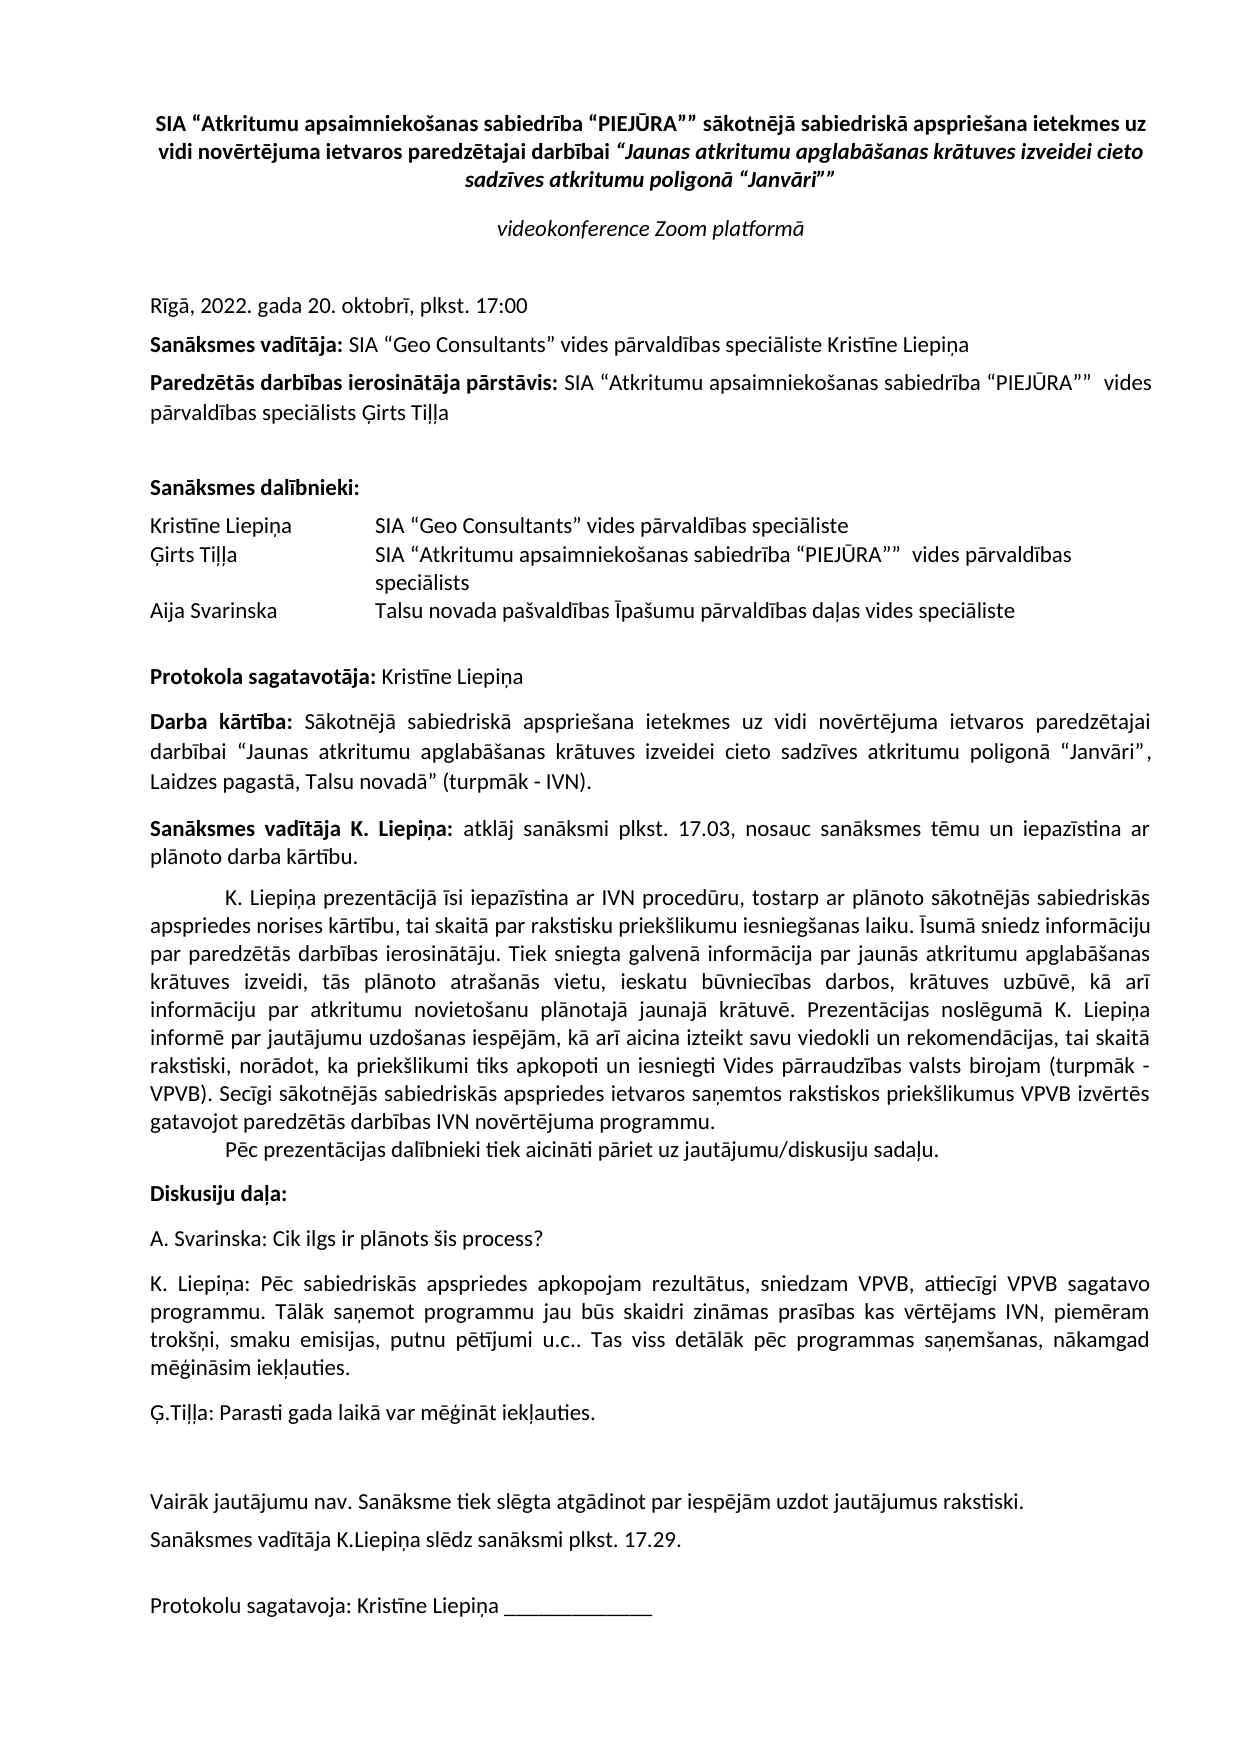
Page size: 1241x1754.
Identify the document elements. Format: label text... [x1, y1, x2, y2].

text Ģ.Tiļļa: Parasti gada laikā var mēģināt iekļauties. [150, 1398, 1152, 1426]
text Kristīne Liepiņa SIA “Geo Consultants” vides pārvaldības speciāliste [150, 512, 1152, 540]
text Rīgā, 2022. gada 20. oktobrī, plkst. 17:00 [150, 291, 1152, 319]
text Aija Svarinska Talsu novada pašvaldības Īpašumu pārvaldības daļas vides speciāliste [150, 596, 1152, 624]
text Diskusiju daļa: [150, 1179, 1152, 1208]
text K. Liepiņa prezentācijā īsi iepazīstina ar IVN procedūru, tostarp ar plānoto sākotnējās sabiedriskās apspriedes norises kārtību, tai skaitā par rakstisku priekšlikumu iesniegšanas laiku. Īsumā sniedz informāciju par paredzētās darbības ierosinātāju. Tiek sniegta galvenā informācija par jaunās atkritumu apglabāšanas krātuves izveidi, tās plānoto atrašanās vietu, ieskatu būvniecības darbos, krātuves uzbūvē, kā arī informāciju par atkritumu novietošanu plānotajā jaunajā krātuvē. Prezentācijas noslēgumā K. Liepiņa informē par jautājumu uzdošanas iespējām, kā arī aicina izteikt savu viedokli un rekomendācijas, tai skaitā rakstiski, norādot, ka priekšlikumi tiks apkopoti un iesniegti Vides pārraudzības valsts birojam (turpmāk - VPVB). Secīgi sākotnējās sabiedriskās apspriedes ietvaros saņemtos rakstiskos priekšlikumus VPVB izvērtēs gatavojot paredzētās darbības IVN novērtējuma programmu. [150, 883, 1152, 1135]
text Paredzētās darbības ierosinātāja pārstāvis: SIA “Atkritumu apsaimniekošanas sabiedrība “PIEJŪRA”” vides pārvaldības speciālists Ģirts Tiļļa [150, 368, 1152, 426]
text Ģirts Tiļļa SIA “Atkritumu apsaimniekošanas sabiedrība “PIEJŪRA”” vides pārvaldības speciālists [150, 540, 1152, 596]
text Pēc prezentācijas dalībnieki tiek aicināti pāriet uz jautājumu/diskusiju sadaļu. [150, 1135, 1152, 1163]
text K. Liepiņa: Pēc sabiedriskās apspriedes apkopojam rezultātus, sniedzam VPVB, attiecīgi VPVB sagatavo programmu. Tālāk saņemot programmu jau būs skaidri zināmas prasības kas vērtējams IVN, piemēram trokšņi, smaku emisijas, putnu pētījumi u.c.. Tas viss detālāk pēc programmas saņemšanas, nākamgad mēģināsim iekļauties. [150, 1269, 1152, 1381]
text Sanāksmes vadītāja: SIA “Geo Consultants” vides pārvaldības speciāliste Kristīne Liepiņa [150, 330, 1152, 358]
text Protokola sagatavotāja: Kristīne Liepiņa [150, 662, 1152, 690]
text Sanāksmes dalībnieki: [150, 473, 1152, 501]
text Vairāk jautājumu nav. Sanāksme tiek slēgta atgādinot par iespējām uzdot jautājumus rakstiski. [150, 1487, 1152, 1515]
text Darba kārtība: Sākotnējā sabiedriskā apspriešana ietekmes uz vidi novērtējuma ietvaros paredzētajai darbībai “Jaunas atkritumu apglabāšanas krātuves izveidei cieto sadzīves atkritumu poligonā “Janvāri”, Laidzes pagastā, Talsu novadā” (turpmāk - IVN). [150, 707, 1152, 795]
text SIA “Atkritumu apsaimniekošanas sabiedrība “PIEJŪRA”” sākotnējā sabiedriskā apspriešana ietekmes uz vidi novērtējuma ietvaros paredzētajai darbībai “Jaunas atkritumu apglabāšanas krātuves izveidei cieto sadzīves atkritumu poligonā “Janvāri”” [150, 109, 1152, 193]
text Sanāksmes vadītāja K. Liepiņa: atklāj sanāksmi plkst. 17.03, nosauc sanāksmes tēmu un iepazīstina ar plānoto darba kārtību. [150, 814, 1152, 870]
text videokonference Zoom platformā [150, 214, 1152, 242]
text A. Svarinska: Cik ilgs ir plānots šis process? [150, 1224, 1152, 1252]
text Sanāksmes vadītāja K.Liepiņa slēdz sanāksmi plkst. 17.29. [150, 1526, 1152, 1553]
text Protokolu sagatavoja: Kristīne Liepiņa _____________ [150, 1591, 1152, 1619]
